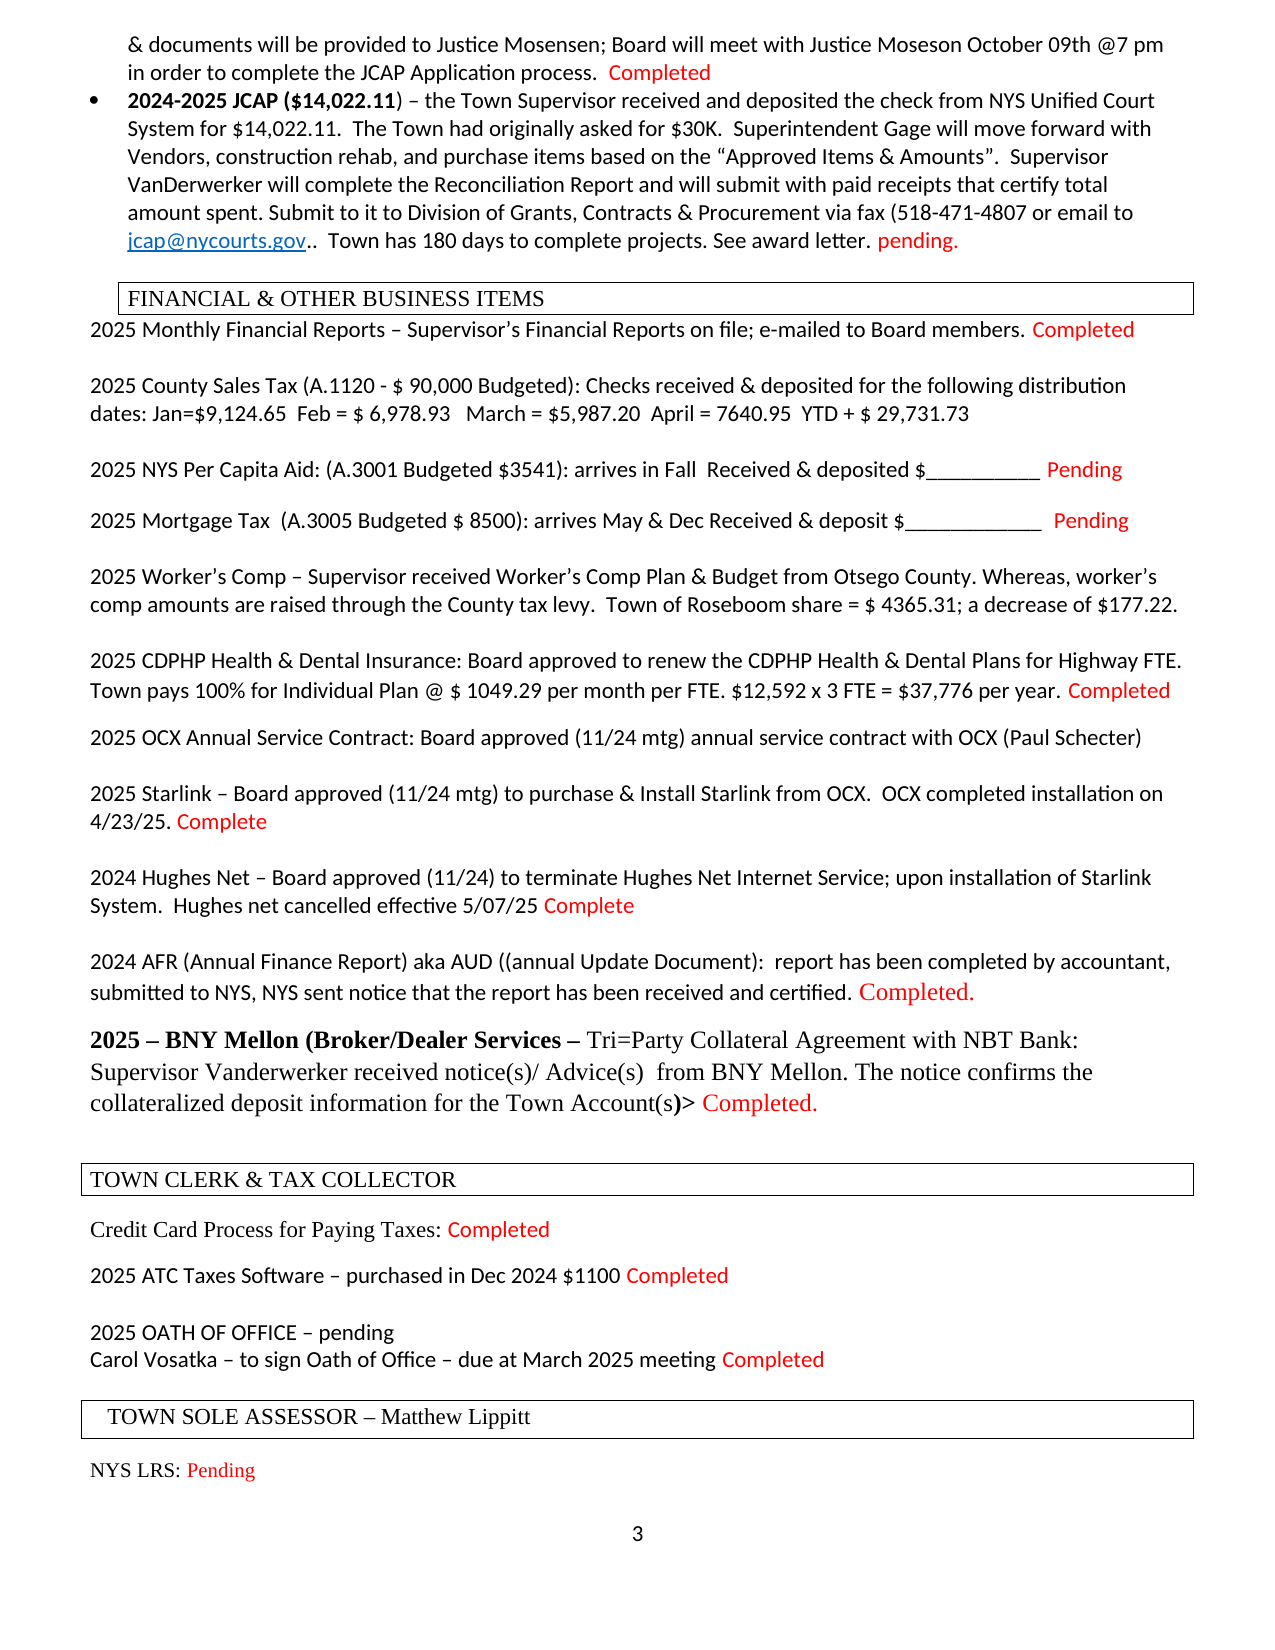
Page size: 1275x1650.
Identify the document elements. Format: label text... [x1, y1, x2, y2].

text Credit Card Process for Paying Taxes: Completed [90, 1215, 1185, 1243]
text 2025 Monthly Financial Reports – Supervisor’s Financial Reports on file; e-mailed to Board members. Completed [90, 315, 1185, 343]
text 2025 ATC Taxes Software – purchased in Dec 2024 $1100 Completed [90, 1262, 1185, 1289]
text 2024 AFR (Annual Finance Report) aka AUD ((annual Update Document): report has been completed by accountant, submitted to NYS, NYS sent notice that the report has been received and certified. Completed. [90, 947, 1185, 1007]
text 2025 County Sales Tax (A.1120 - $ 90,000 Budgeted): Checks received & deposited for the following distribution dates: Jan=$9,124.65 Feb = $ 6,978.93 March = $5,987.20 April = 7640.95 YTD + $ 29,731.73 [90, 371, 1185, 427]
text 2025 OCX Annual Service Contract: Board approved (11/24 mtg) annual service contract with OCX (Paul Schecter) [90, 723, 1185, 751]
text 2025 Worker’s Comp – Supervisor received Worker’s Comp Plan & Budget from Otsego County. Whereas, worker’s comp amounts are raised through the County tax levy. Town of Roseboom share = $ 4365.31; a decrease of $177.22. [90, 562, 1185, 618]
text FINANCIAL & OTHER BUSINESS ITEMS [119, 283, 1193, 314]
text NYS LRS: Pending [90, 1458, 1185, 1482]
text 2024 Hughes Net – Board approved (11/24) to terminate Hughes Net Internet Service; upon installation of Starlink System. Hughes net cancelled effective 5/07/25 Complete [90, 863, 1185, 919]
text TOWN CLERK & TAX COLLECTOR [82, 1164, 1193, 1195]
text Carol Vosatka – to sign Oath of Office – due at March 2025 meeting Completed [90, 1346, 1185, 1374]
text TOWN SOLE ASSESSOR – Matthew Lippitt [82, 1401, 1193, 1438]
text 2025 Mortgage Tax (A.3005 Budgeted $ 8500): arrives May & Dec Received & deposit $____________ Pending [90, 506, 1185, 534]
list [90, 30, 1185, 86]
text 2025 Starlink – Board approved (11/24 mtg) to purchase & Install Starlink from OCX. OCX completed installation on 4/23/25. Complete [90, 779, 1185, 835]
text 2025 CDPHP Health & Dental Insurance: Board approved to renew the CDPHP Health & Dental Plans for Highway FTE. Town pays 100% for Individual Plan @ $ 1049.29 per month per FTE. $12,592 x 3 FTE = $37,776 per year. Completed [90, 646, 1185, 704]
text 2025 OATH OF OFFICE – pending [90, 1318, 1185, 1346]
text 2025 – BNY Mellon (Broker/Dealer Services – Tri=Party Collateral Agreement with NBT Bank: Supervisor Vanderwerker received notice(s)/ Advice(s) from BNY Mellon. The notice confirms the collateralized deposit information for the Town Account(s)> Completed. [90, 1026, 1185, 1116]
list 2024-2025 JCAP ($14,022.11) – the Town Supervisor received and deposited the check from NYS Unified Court System for $14,022.11. The Town had originally asked for $30K. Superintendent Gage will move forward with Vendors, construction rehab, and purchase items based on the “Approved Items & Amounts”. Supervisor VanDerwerker will complete the Reconciliation Report and will submit with paid receipts that certify total amount spent. Submit to it to Division of Grants, Contracts & Procurement via fax (518-471-4807 or email to jcap@nycourts.gov.. Town has 180 days to complete projects. See award letter. pending. [90, 86, 1185, 254]
text 2025 NYS Per Capita Aid: (A.3001 Budgeted $3541): arrives in Fall Received & deposited $__________ Pending [90, 455, 1185, 483]
